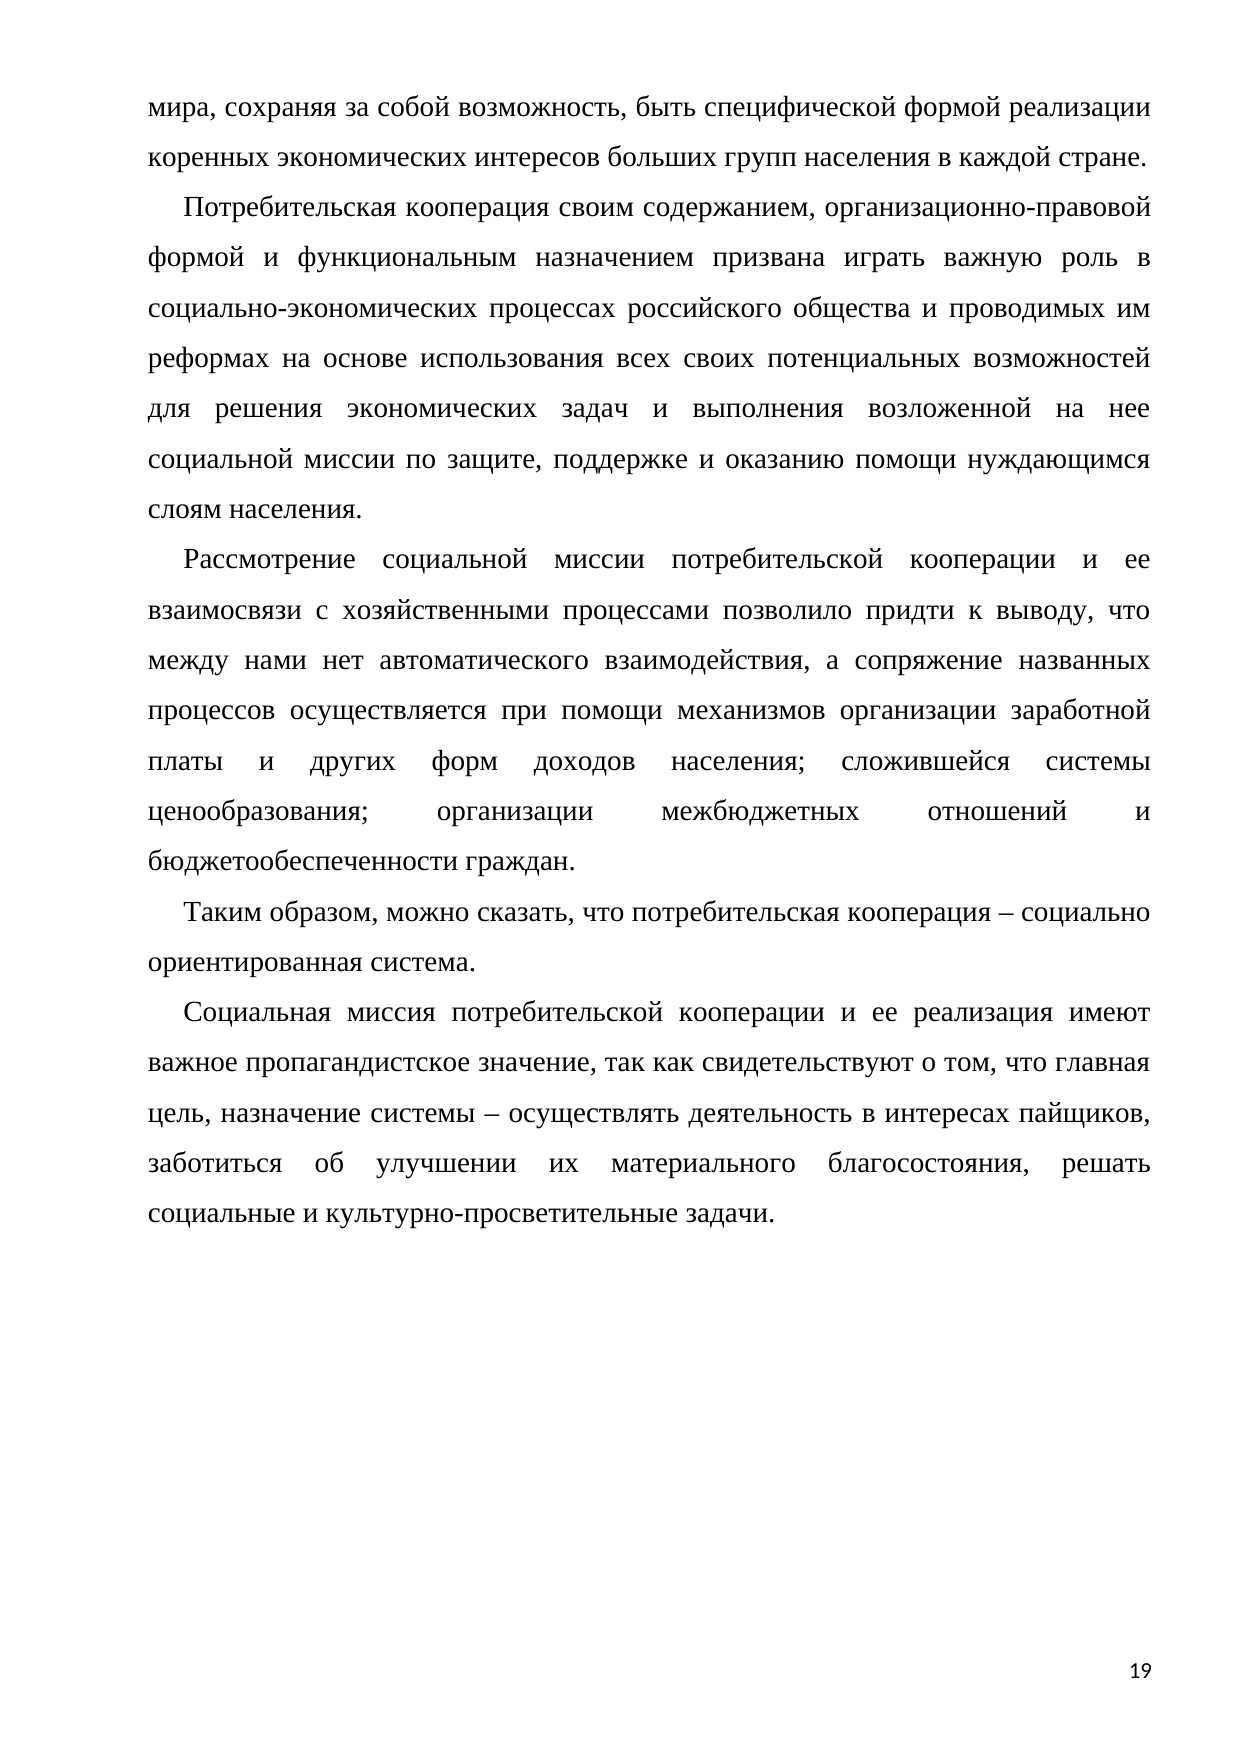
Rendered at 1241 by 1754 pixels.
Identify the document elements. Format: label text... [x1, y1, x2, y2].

text Таким образом, можно сказать, что потребительская кооперация – социально ориентированная система. [148, 894, 1152, 977]
text Рассмотрение социальной миссии потребительской кооперации и ее взаимосвязи с хозяйственными процессами позволило придти к выводу, что между нами нет автоматического взаимодействия, а сопряжение названных процессов осуществляется при помощи механизмов организации заработной платы и других форм доходов населения; сложившейся системы ценообразования; организации межбюджетных отношений и бюджетообеспеченности граждан. [148, 541, 1152, 877]
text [148, 89, 1152, 172]
text Потребительская кооперация своим содержанием, организационно-правовой формой и функциональным назначением призвана играть важную роль в социально-экономических процессах российского общества и проводимых им реформах на основе использования всех своих потенциальных возможностей для решения экономических задач и выполнения возложенной на нее социальной миссии по защите, поддержке и оказанию помощи нуждающимся слоям населения. [148, 189, 1152, 525]
text Социальная миссия потребительской кооперации и ее реализация имеют важное пропагандистское значение, так как свидетельствуют о том, что главная цель, назначение системы – осуществлять деятельность в интересах пайщиков, заботиться об улучшении их материального благосостояния, решать социальные и культурно-просветительные задачи. [148, 994, 1152, 1229]
